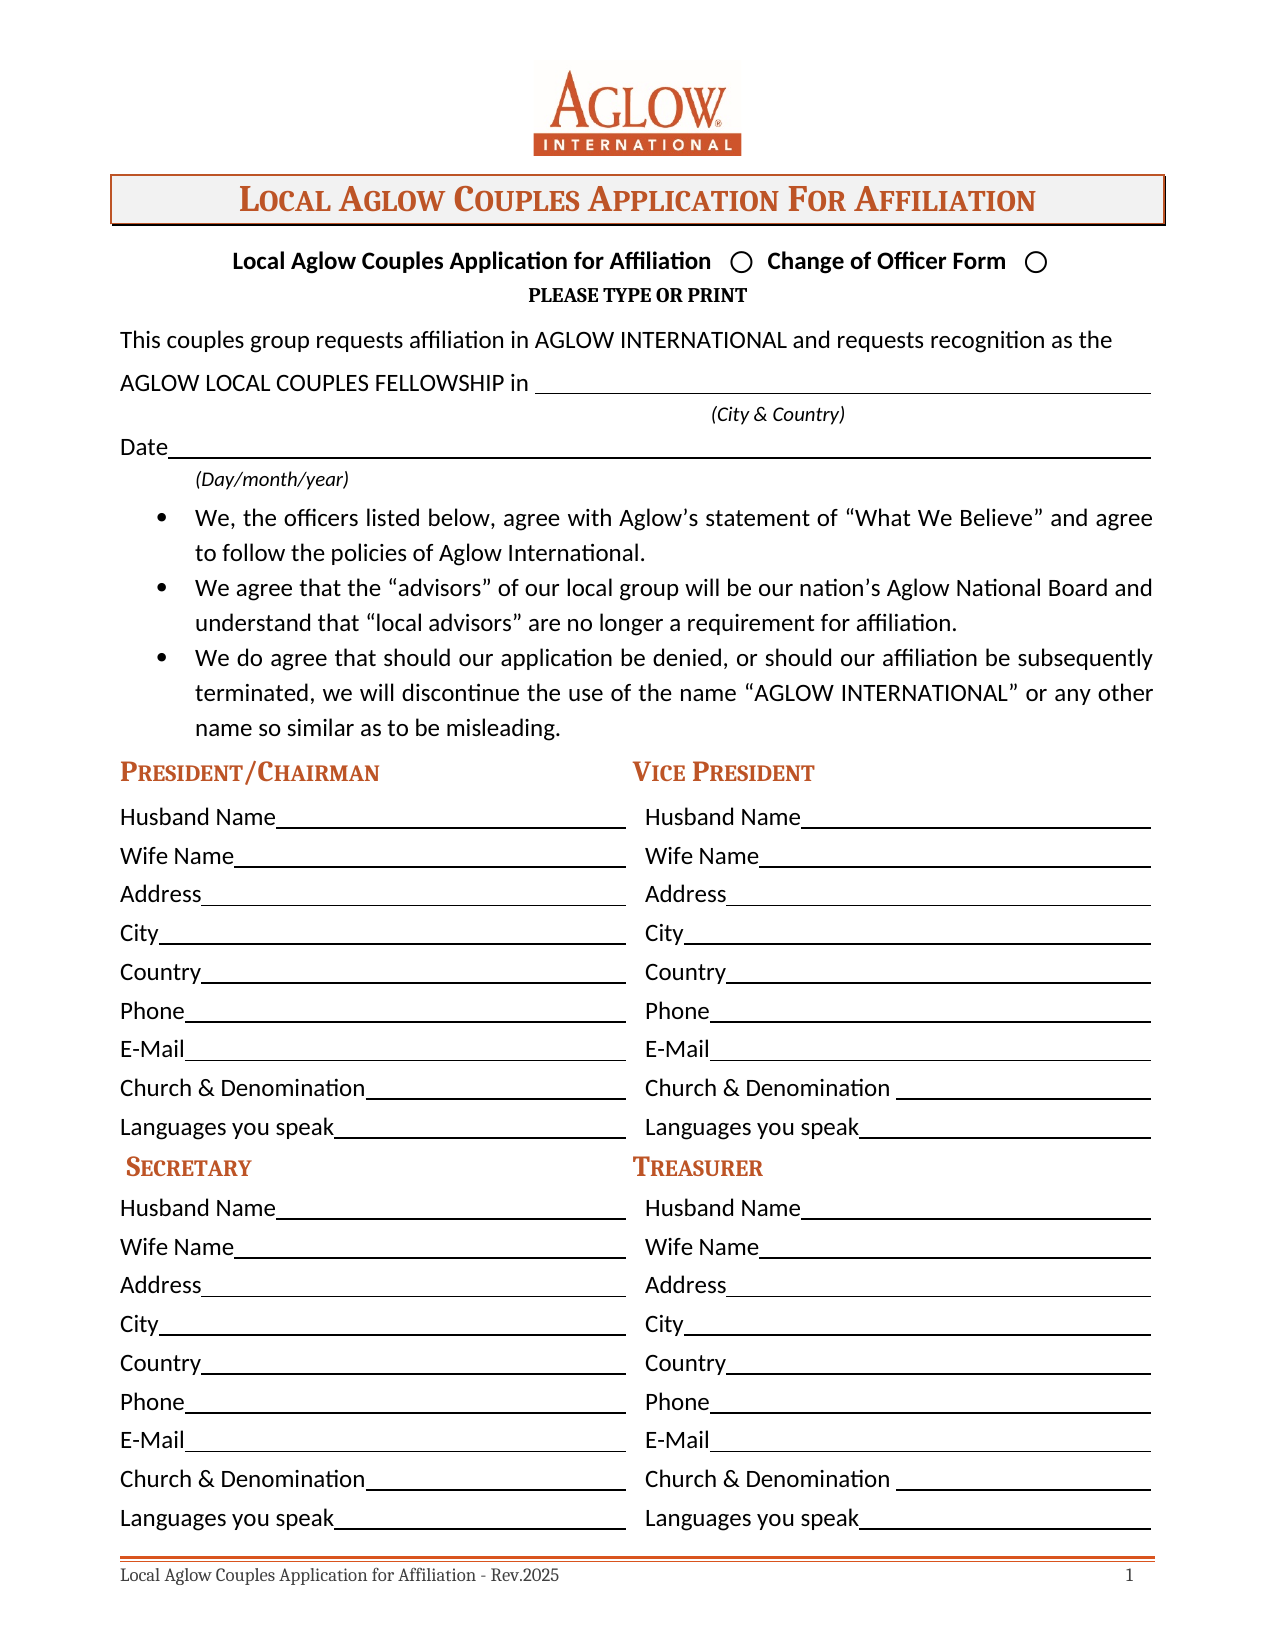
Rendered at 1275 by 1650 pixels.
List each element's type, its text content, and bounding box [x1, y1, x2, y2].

text Phone Phone [120, 995, 1155, 1025]
text PLEASE TYPE OR PRINT [120, 284, 1155, 308]
text Husband Name Husband Name [120, 801, 1155, 832]
text Languages you speak Languages you speak [120, 1502, 1155, 1533]
text Secretary Treasurer [120, 1150, 1155, 1183]
text Country Country [120, 956, 1155, 987]
text (Day/month/year) [120, 466, 1155, 491]
text E-Mail E-Mail [120, 1033, 1155, 1064]
text Languages you speak Languages you speak [120, 1111, 1155, 1142]
text Church & Denomination Church & Denomination [120, 1463, 1155, 1494]
text Country Country [120, 1347, 1155, 1378]
list We, the officers listed below, agree with Aglow’s statement of “What We Believe” and agree to follow the policies of Aglow International. [157, 502, 1155, 568]
text City City [120, 1308, 1155, 1339]
text President/Chairman Vice President [120, 755, 1155, 788]
text (City & Country) [120, 402, 1155, 427]
text Wife Name Wife Name [120, 840, 1155, 870]
text This couples group requests affiliation in AGLOW INTERNATIONAL and requests recognition as the [120, 324, 1155, 355]
text Date [120, 431, 1155, 461]
text Husband Name Husband Name [120, 1192, 1155, 1223]
text AGLOW LOCAL COUPLES FELLOWSHIP in [120, 367, 1155, 397]
list We agree that the “advisors” of our local group will be our nation’s Aglow National Board and understand that “local advisors” are no longer a requirement for affiliation. [157, 572, 1155, 638]
text Wife Name Wife Name [120, 1231, 1155, 1261]
text Phone Phone [120, 1386, 1155, 1416]
title Local Aglow Couples Application For Affiliation [112, 176, 1163, 223]
text Address Address [120, 878, 1155, 909]
picture [533, 60, 742, 156]
text City City [120, 917, 1155, 948]
text E-Mail E-Mail [120, 1424, 1155, 1455]
text Address Address [120, 1269, 1155, 1300]
list We do agree that should our application be denied, or should our affiliation be subsequently terminated, we will discontinue the use of the name “AGLOW INTERNATIONAL” or any other name so similar as to be misleading. [157, 642, 1155, 743]
text Local Aglow Couples Application for Affiliation ⃝ Change of Officer Form ⃝ [120, 245, 1155, 276]
text Church & Denomination Church & Denomination [120, 1072, 1155, 1103]
